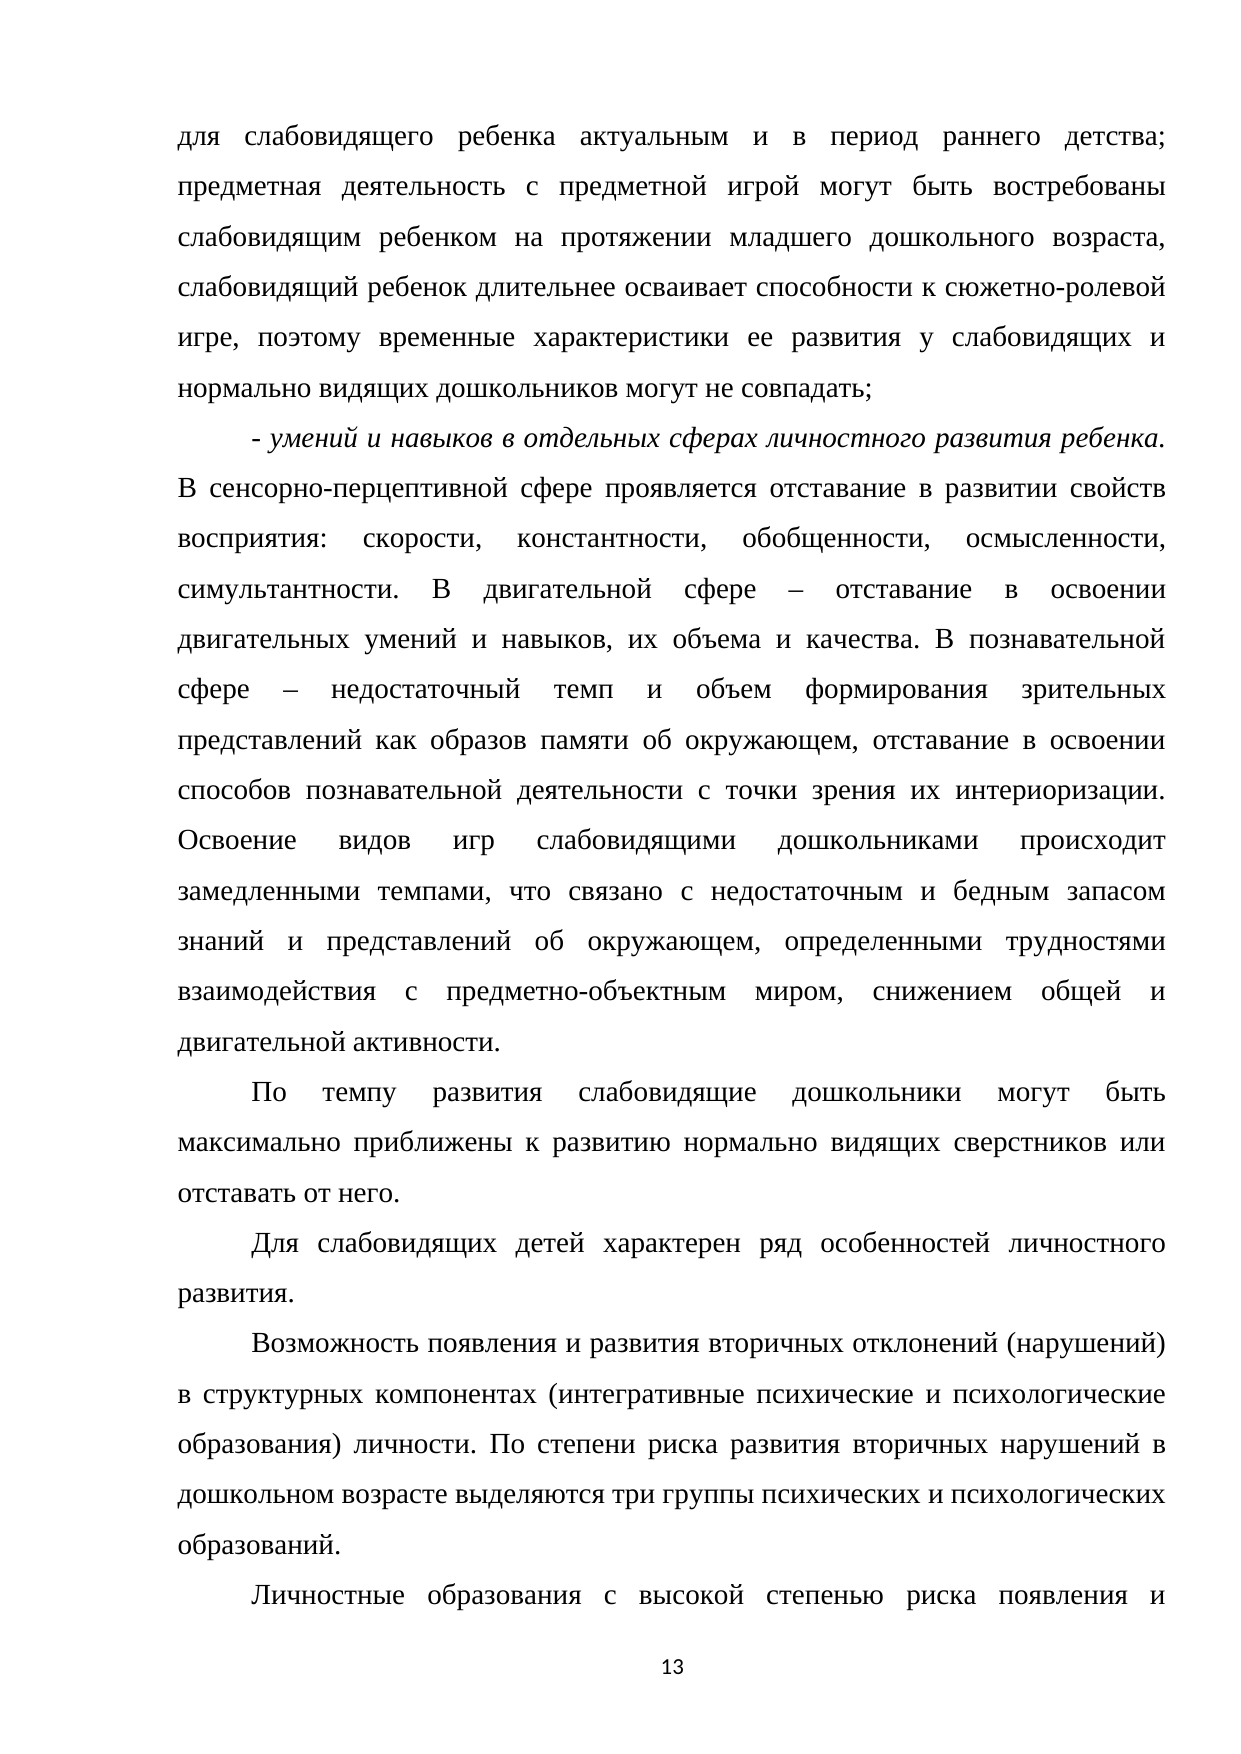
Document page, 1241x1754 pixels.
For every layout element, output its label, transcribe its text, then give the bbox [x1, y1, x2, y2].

text - умений и навыков в отдельных сферах личностного развития ребенка. В сенсорно-перцептивной сфере проявляется отставание в развитии свойств восприятия: скорости, константности, обобщенности, осмысленности, симультантности. В двигательной сфере – отставание в освоении двигательных умений и навыков, их объема и качества. В познавательной сфере – недостаточный темп и объем формирования зрительных представлений как образов памяти об окружающем, отставание в освоении способов познавательной деятельности с точки зрения их интериоризации. Освоение видов игр слабовидящими дошкольниками происходит замедленными темпами, что связано с недостаточным и бедным запасом знаний и представлений об окружающем, определенными трудностями взаимодействия с предметно-объектным миром, снижением общей и двигательной активности. [177, 420, 1167, 1057]
text По темпу развития слабовидящие дошкольники могут быть максимально приближены к развитию нормально видящих сверстников или отставать от него. [177, 1074, 1167, 1208]
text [177, 1577, 1167, 1611]
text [177, 118, 1167, 403]
text Для слабовидящих детей характерен ряд особенностей личностного развития. [177, 1225, 1167, 1309]
text Возможность появления и развития вторичных отклонений (нарушений) в структурных компонентах (интегративные психические и психологические образования) личности. По степени риска развития вторичных нарушений в дошкольном возрасте выделяются три группы психических и психологических образований. [177, 1326, 1167, 1560]
